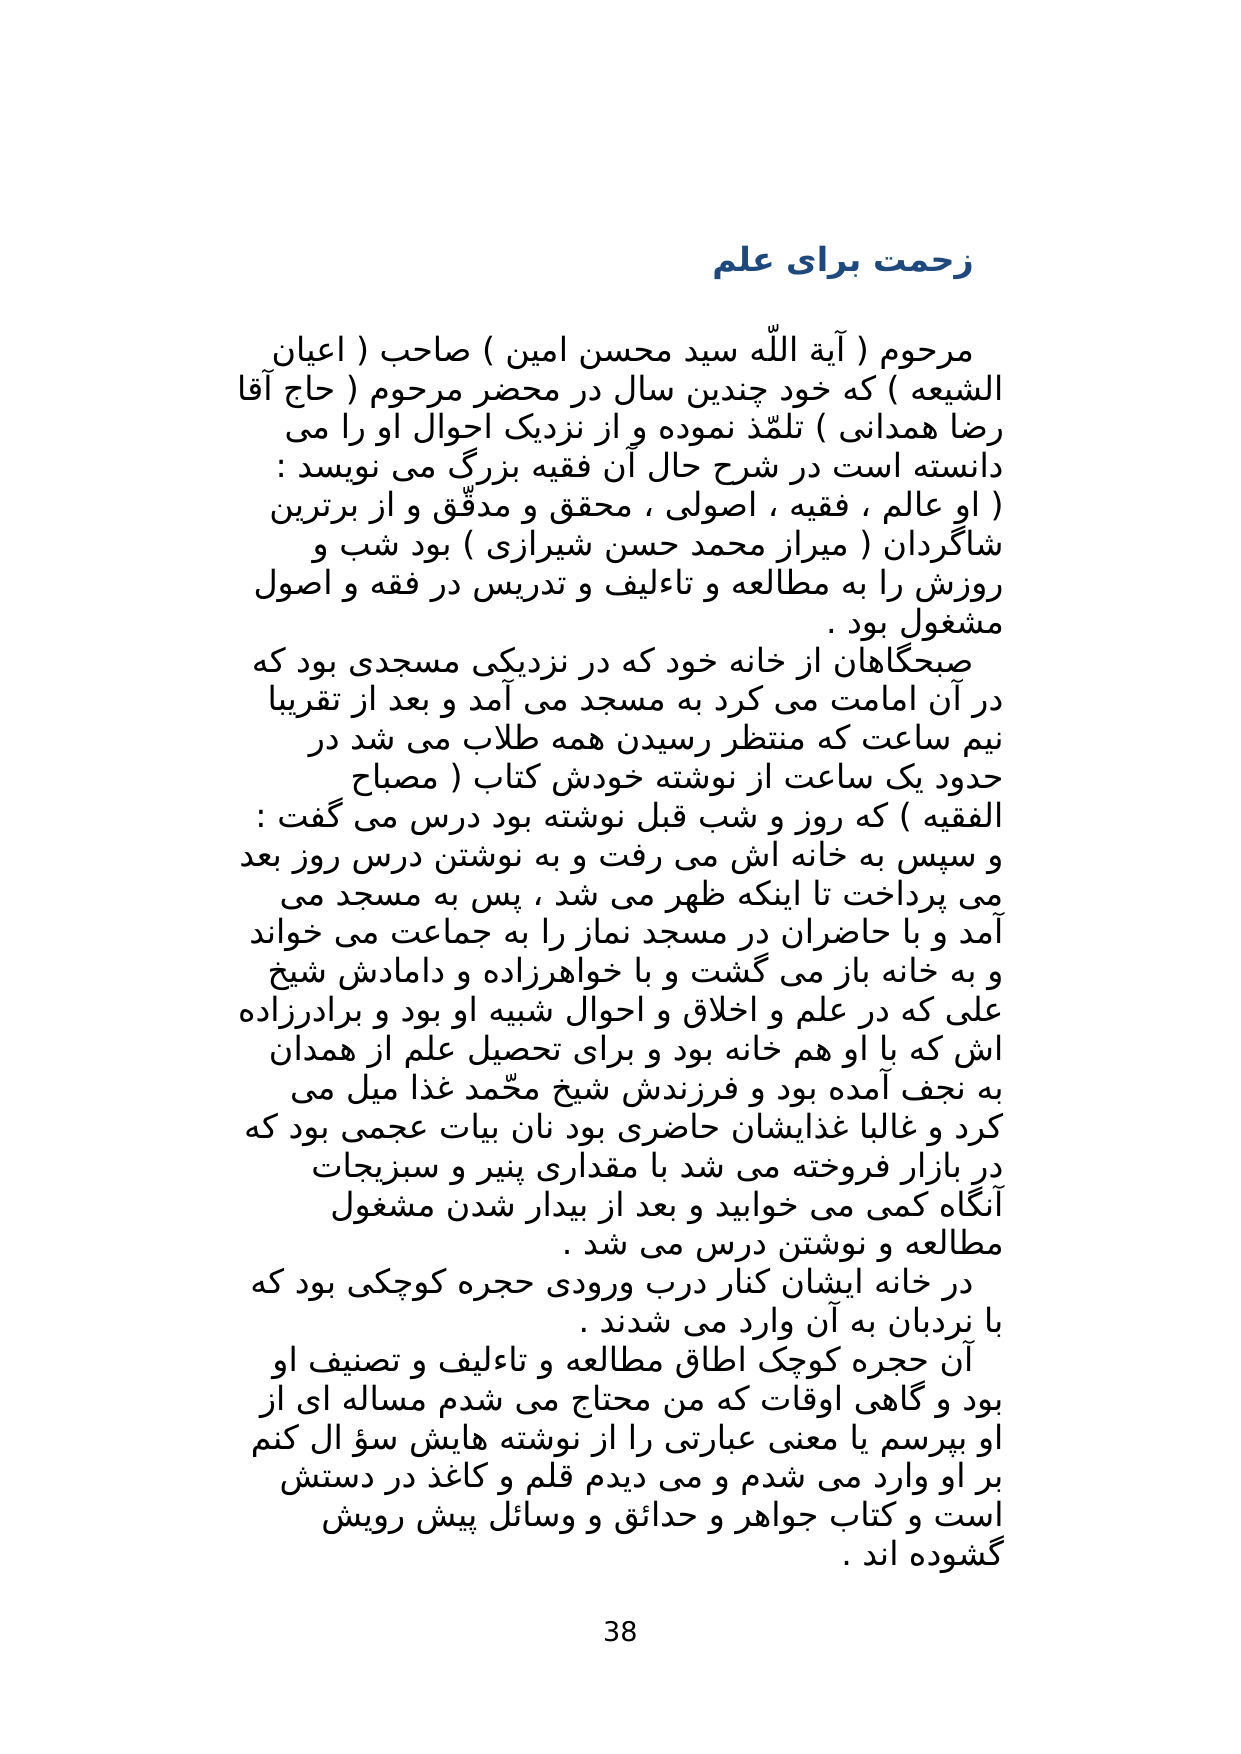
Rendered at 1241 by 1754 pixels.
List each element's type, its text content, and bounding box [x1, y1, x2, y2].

subtitle زحمت برای علم [236, 241, 1004, 279]
text صبحگاهان از خانه خود که در نزدیکی مسجدی بود که در آن امامت می کرد به مسجد می آمد و بعد از تقریبا نیم ساعت که منتظر رسیدن همه طلاب می شد در حدود یک ساعت از نوشته خودش کتاب ( مصباح الفقیه ) که روز و شب قبل نوشته بود درس می گفت : و سپس به خانه اش می رفت و به نوشتن درس روز بعد می پرداخت تا اینکه ظهر می شد ، پس به مسجد می آمد و با حاضران در مسجد نماز را به جماعت می خواند و به خانه باز می گشت و با خواهرزاده و دامادش شیخ علی که در علم و اخلاق و احوال شبیه او بود و برادرزاده اش که با او هم خانه بود و برای تحصیل علم از همدان به نجف آمده بود و فرزندش شیخ محّمد غذا میل می کرد و غالبا غذایشان حاضری بود نان بیات عجمی بود که در بازار فروخته می شد با مقداری پنیر و سبزیجات آنگاه کمی می خوابید و بعد از بیدار شدن مشغول مطالعه و نوشتن درس می شد . [236, 641, 1004, 1263]
text در خانه ایشان کنار درب ورودی حجره کوچکی بود که با نردبان به آن وارد می شدند . [236, 1263, 1004, 1340]
text مرحوم ( آیة اللّه سید محسن امین ) صاحب ( اعیان الشیعه ) که خود چندین سال در محضر مرحوم ( حاج آقا رضا همدانی ) تلمّذ نموده و از نزدیک احوال او را می دانسته است در شرح حال آن فقیه بزرگ می نویسد : ( او عالم ، فقیه ، اصولی ، محقق و مدقّق و از برترین شاگردان ( میراز محمد حسن شیرازی ) بود شب و روزش را به مطالعه و تاءلیف و تدریس در فقه و اصول مشغول بود . [236, 330, 1004, 641]
text آن حجره کوچک اطاق مطالعه و تاءلیف و تصنیف او بود و گاهی اوقات که من محتاج می شدم مساله ای از او بپرسم یا معنی عبارتی را از نوشته هایش سؤ ال کنم بر او وارد می شدم و می دیدم قلم و کاغذ در دستش است و کتاب جواهر و حدائق و وسائل پیش رویش گشوده اند . [236, 1340, 1004, 1573]
